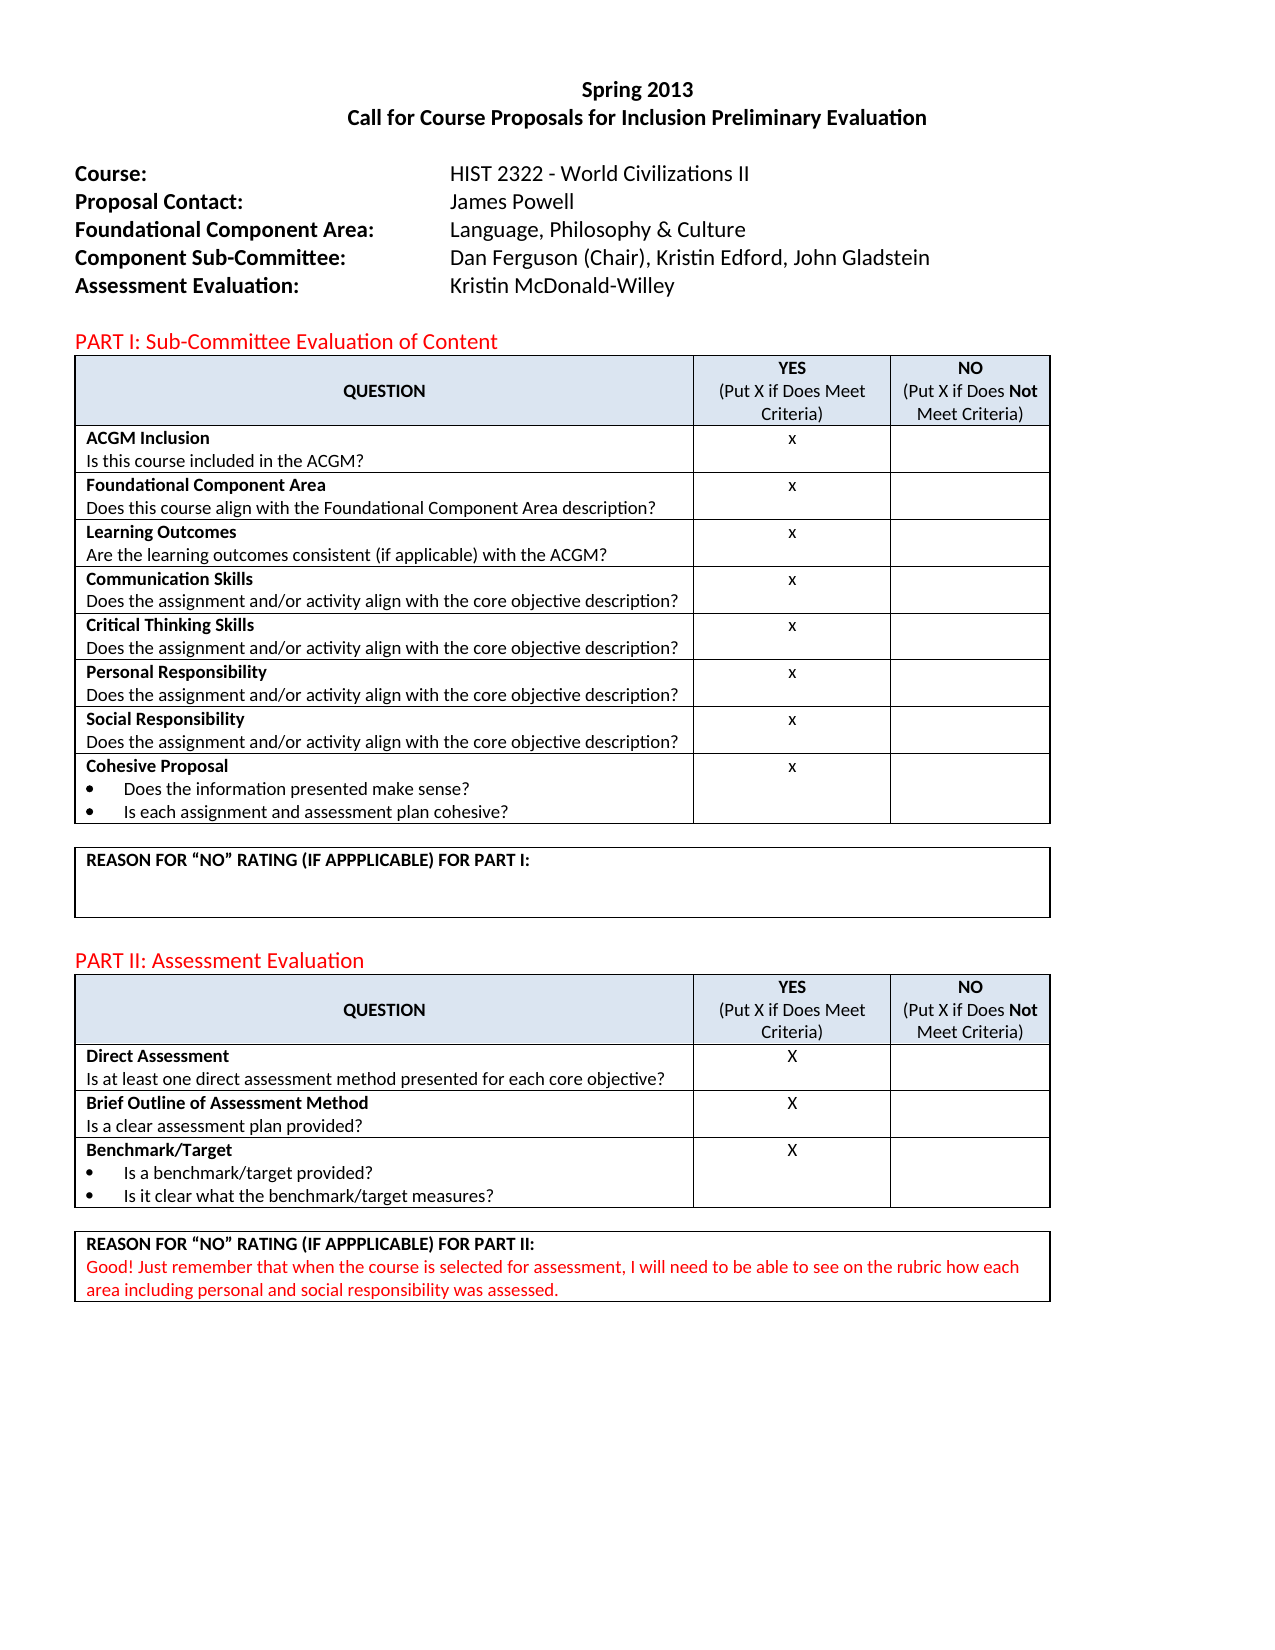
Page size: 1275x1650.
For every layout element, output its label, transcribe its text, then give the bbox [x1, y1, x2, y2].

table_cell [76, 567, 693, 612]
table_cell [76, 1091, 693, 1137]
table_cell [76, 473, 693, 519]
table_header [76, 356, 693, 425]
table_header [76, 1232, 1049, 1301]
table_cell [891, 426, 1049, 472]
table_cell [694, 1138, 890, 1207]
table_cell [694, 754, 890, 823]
text Proposal Contact: James Powell [75, 187, 1200, 215]
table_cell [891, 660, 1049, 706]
text PART II: Assessment Evaluation [75, 946, 1200, 974]
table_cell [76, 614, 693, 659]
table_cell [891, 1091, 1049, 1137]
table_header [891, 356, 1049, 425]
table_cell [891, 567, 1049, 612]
text Foundational Component Area: Language, Philosophy & Culture [75, 215, 1200, 243]
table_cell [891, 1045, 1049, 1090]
text PART I: Sub-Committee Evaluation of Content [75, 327, 1200, 355]
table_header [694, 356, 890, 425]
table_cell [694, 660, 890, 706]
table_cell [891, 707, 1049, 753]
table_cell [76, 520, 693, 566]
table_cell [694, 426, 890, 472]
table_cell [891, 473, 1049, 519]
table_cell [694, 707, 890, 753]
text Spring 2013 [75, 75, 1200, 103]
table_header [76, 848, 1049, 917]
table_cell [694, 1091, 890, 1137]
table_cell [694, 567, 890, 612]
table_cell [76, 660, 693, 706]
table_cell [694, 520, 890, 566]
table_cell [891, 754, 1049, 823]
text Assessment Evaluation: Kristin McDonald-Willey [75, 271, 1200, 299]
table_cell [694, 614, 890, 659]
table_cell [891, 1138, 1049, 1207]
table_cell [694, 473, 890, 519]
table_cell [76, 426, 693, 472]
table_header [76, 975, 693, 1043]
text Call for Course Proposals for Inclusion Preliminary Evaluation [75, 103, 1200, 131]
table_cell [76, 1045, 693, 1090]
text Component Sub-Committee: Dan Ferguson (Chair), Kristin Edford, John Gladstein [75, 243, 1200, 271]
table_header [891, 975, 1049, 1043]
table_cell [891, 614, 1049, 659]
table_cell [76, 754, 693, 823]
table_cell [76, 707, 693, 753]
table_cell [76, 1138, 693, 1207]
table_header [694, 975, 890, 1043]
text Course: HIST 2322 - World Civilizations II [75, 159, 1200, 187]
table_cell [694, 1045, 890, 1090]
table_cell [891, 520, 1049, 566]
